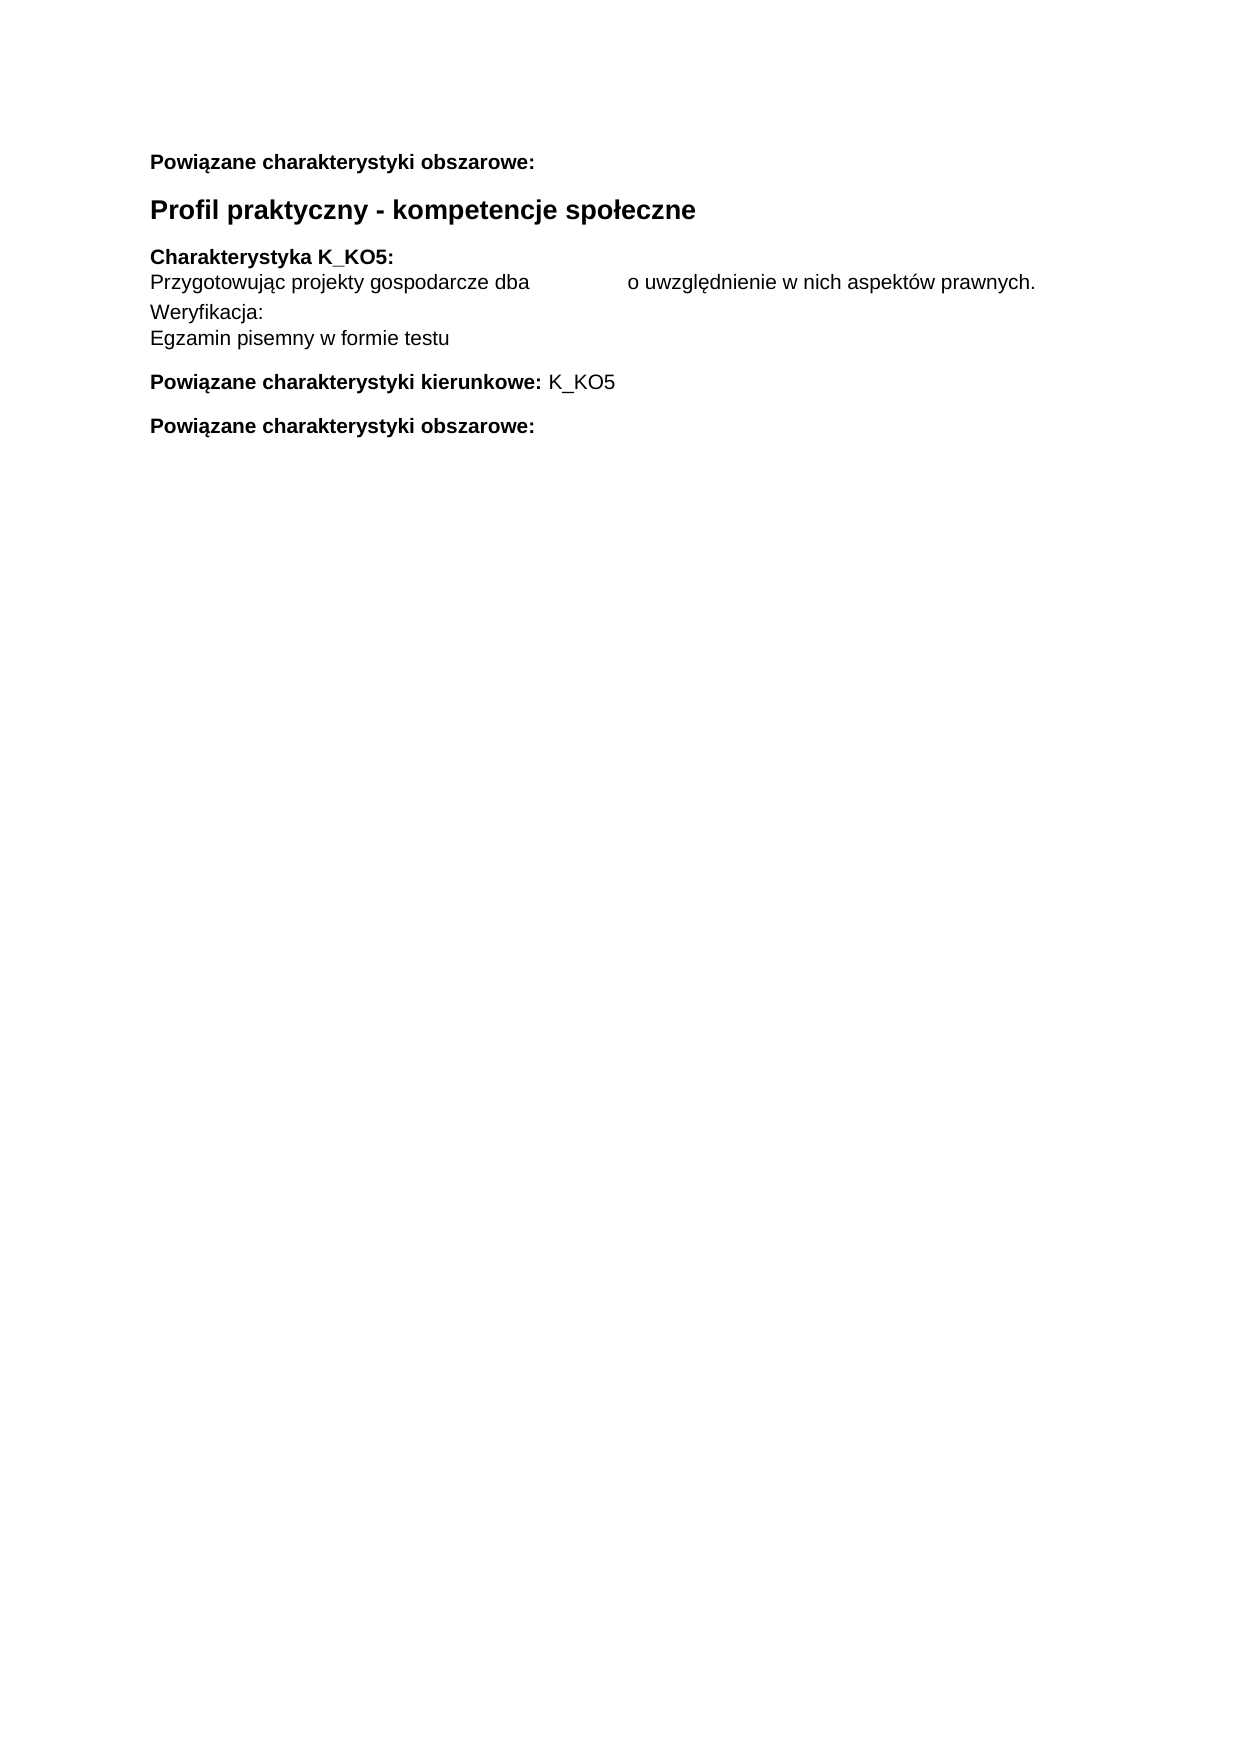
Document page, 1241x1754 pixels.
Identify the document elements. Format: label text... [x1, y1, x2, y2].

text Charakterystyka K_KO5: [150, 245, 1090, 269]
text Powiązane charakterystyki obszarowe: [150, 150, 1090, 174]
text Przygotowując projekty gospodarcze dba o uwzględnienie w nich aspektów prawnych. [150, 270, 1090, 294]
text Powiązane charakterystyki kierunkowe: K_KO5 [150, 370, 1090, 394]
subtitle Profil praktyczny - kompetencje społeczne [150, 194, 1090, 225]
text Egzamin pisemny w formie testu [150, 326, 1090, 350]
text Weryfikacja: [150, 300, 1090, 324]
text Powiązane charakterystyki obszarowe: [150, 413, 1090, 437]
